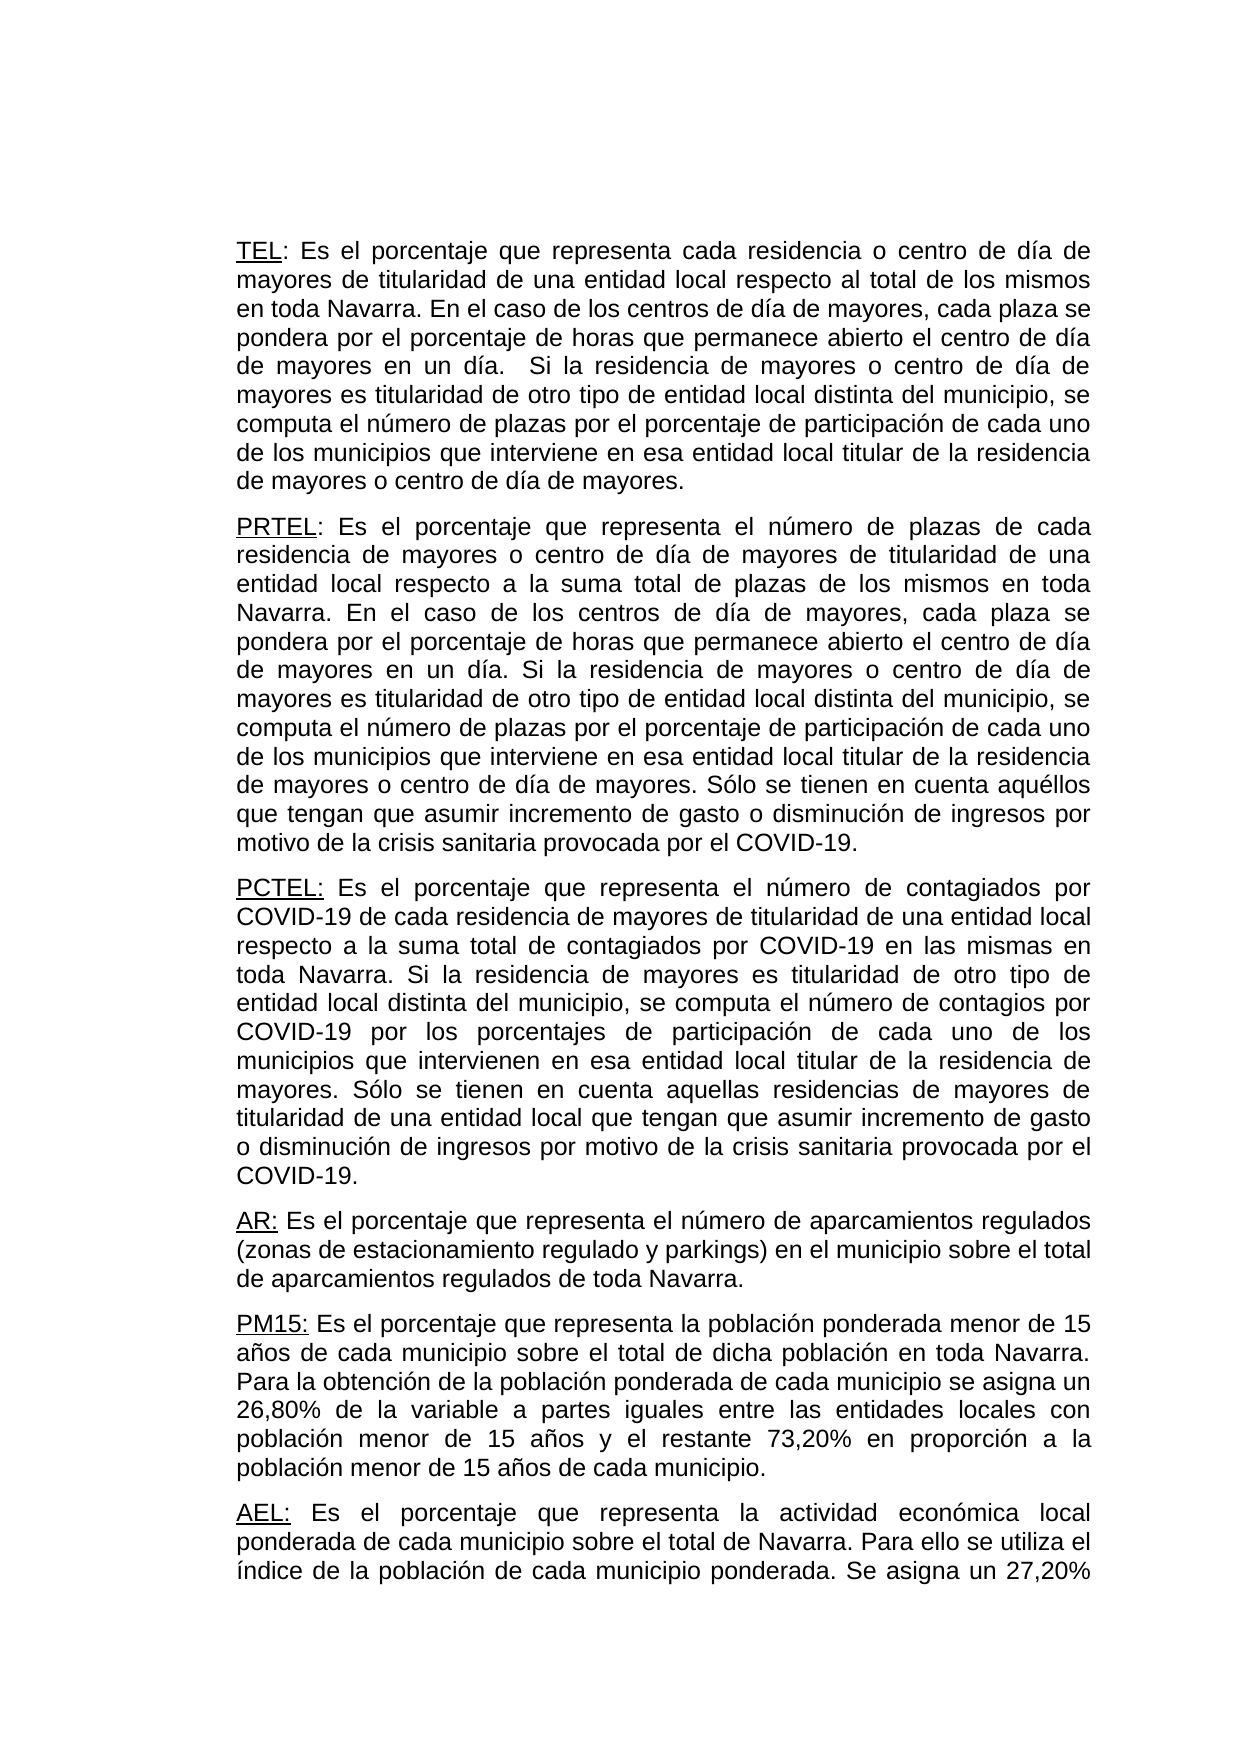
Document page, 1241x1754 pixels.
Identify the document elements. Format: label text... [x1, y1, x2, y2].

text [236, 1498, 1092, 1584]
text PCTEL: Es el porcentaje que representa el número de contagiados por COVID-19 de cada residencia de mayores de titularidad de una entidad local respecto a la suma total de contagiados por COVID-19 en las mismas en toda Navarra. Si la residencia de mayores es titularidad de otro tipo de entidad local distinta del municipio, se computa el número de contagios por COVID-19 por los porcentajes de participación de cada uno de los municipios que intervienen en esa entidad local titular de la residencia de mayores. Sólo se tienen en cuenta aquellas residencias de mayores de titularidad de una entidad local que tengan que asumir incremento de gasto o disminución de ingresos por motivo de la crisis sanitaria provocada por el COVID-19. [236, 873, 1092, 1189]
text PM15: Es el porcentaje que representa la población ponderada menor de 15 años de cada municipio sobre el total de dicha población en toda Navarra. Para la obtención de la población ponderada de cada municipio se asigna un 26,80% de la variable a partes iguales entre las entidades locales con población menor de 15 años y el restante 73,20% en proporción a la población menor de 15 años de cada municipio. [236, 1309, 1092, 1482]
text PRTEL: Es el porcentaje que representa el número de plazas de cada residencia de mayores o centro de día de mayores de titularidad de una entidad local respecto a la suma total de plazas de los mismos en toda Navarra. En el caso de los centros de día de mayores, cada plaza se pondera por el porcentaje de horas que permanece abierto el centro de día de mayores en un día. Si la residencia de mayores o centro de día de mayores es titularidad de otro tipo de entidad local distinta del municipio, se computa el número de plazas por el porcentaje de participación de cada uno de los municipios que interviene en esa entidad local titular de la residencia de mayores o centro de día de mayores. Sólo se tienen en cuenta aquéllos que tengan que asumir incremento de gasto o disminución de ingresos por motivo de la crisis sanitaria provocada por el COVID-19. [236, 512, 1092, 857]
text TEL: Es el porcentaje que representa cada residencia o centro de día de mayores de titularidad de una entidad local respecto al total de los mismos en toda Navarra. En el caso de los centros de día de mayores, cada plaza se pondera por el porcentaje de horas que permanece abierto el centro de día de mayores en un día. Si la residencia de mayores o centro de día de mayores es titularidad de otro tipo de entidad local distinta del municipio, se computa el número de plazas por el porcentaje de participación de cada uno de los municipios que interviene en esa entidad local titular de la residencia de mayores o centro de día de mayores. [236, 236, 1092, 495]
text AR: Es el porcentaje que representa el número de aparcamientos regulados (zonas de estacionamiento regulado y parkings) en el municipio sobre el total de aparcamientos regulados de toda Navarra. [236, 1206, 1092, 1292]
